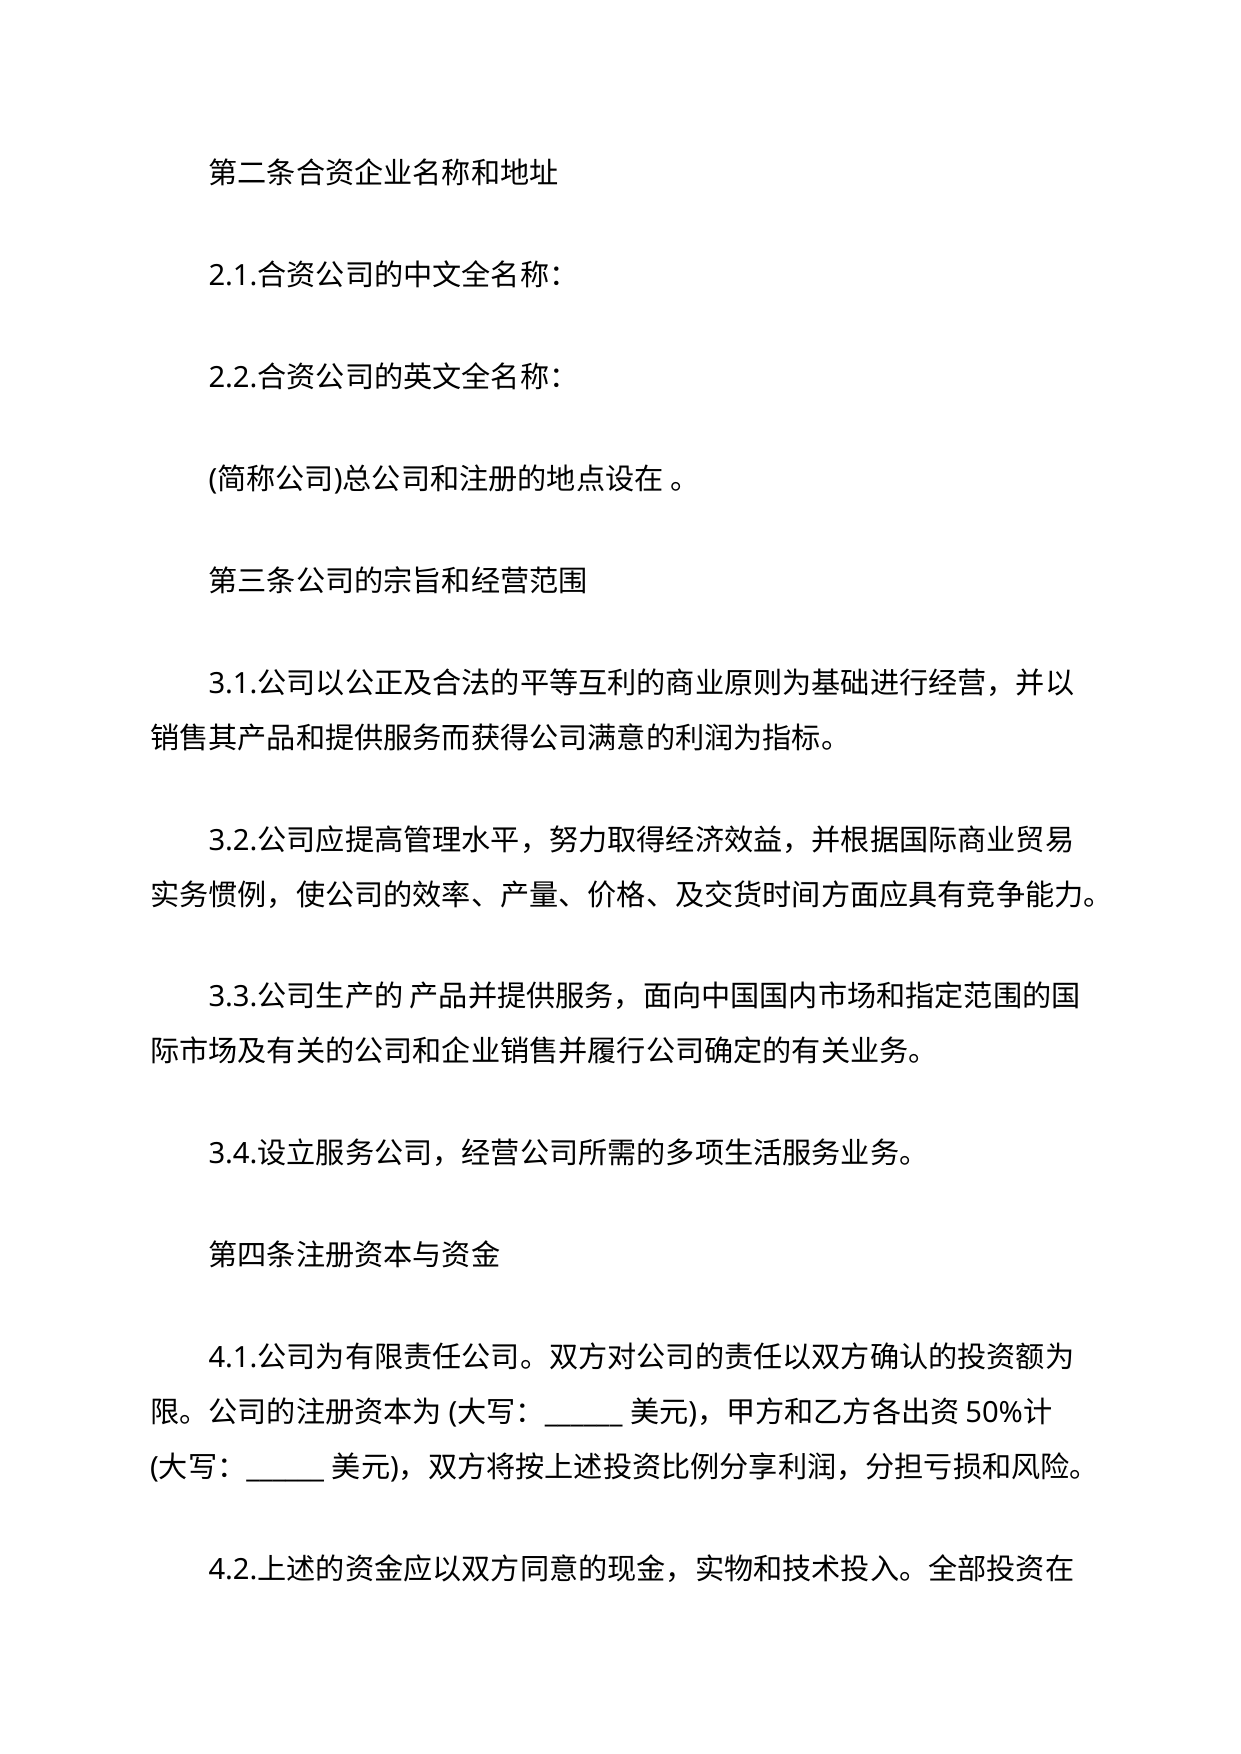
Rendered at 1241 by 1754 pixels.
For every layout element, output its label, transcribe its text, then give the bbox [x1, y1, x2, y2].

text 4.1.公司为有限责任公司。双方对公司的责任以双方确认的投资额为限。公司的注册资本为 (大写：______ 美元)，甲方和乙方各出资50%计 (大写：______ 美元)，双方将按上述投资比例分享利润，分担亏损和风险。 [150, 1333, 1090, 1486]
text 2.2.合资公司的英文全名称： [150, 354, 1090, 396]
text 3.4.设立服务公司，经营公司所需的多项生活服务业务。 [150, 1130, 1090, 1172]
text (简称公司)总公司和注册的地点设在 。 [150, 456, 1090, 498]
text 3.3.公司生产的 产品并提供服务，面向中国国内市场和指定范围的国际市场及有关的公司和企业销售并履行公司确定的有关业务。 [150, 973, 1090, 1070]
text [150, 1546, 1090, 1588]
text 第二条合资企业名称和地址 [150, 150, 1090, 192]
text 2.1.合资公司的中文全名称： [150, 252, 1090, 294]
text 第四条注册资本与资金 [150, 1232, 1090, 1274]
text 第三条公司的宗旨和经营范围 [150, 558, 1090, 600]
text 3.1.公司以公正及合法的平等互利的商业原则为基础进行经营，并以销售其产品和提供服务而获得公司满意的利润为指标。 [150, 659, 1090, 757]
text 3.2.公司应提高管理水平，努力取得经济效益，并根据国际商业贸易实务惯例，使公司的效率、产量、价格、及交货时间方面应具有竞争能力。 [150, 816, 1090, 913]
